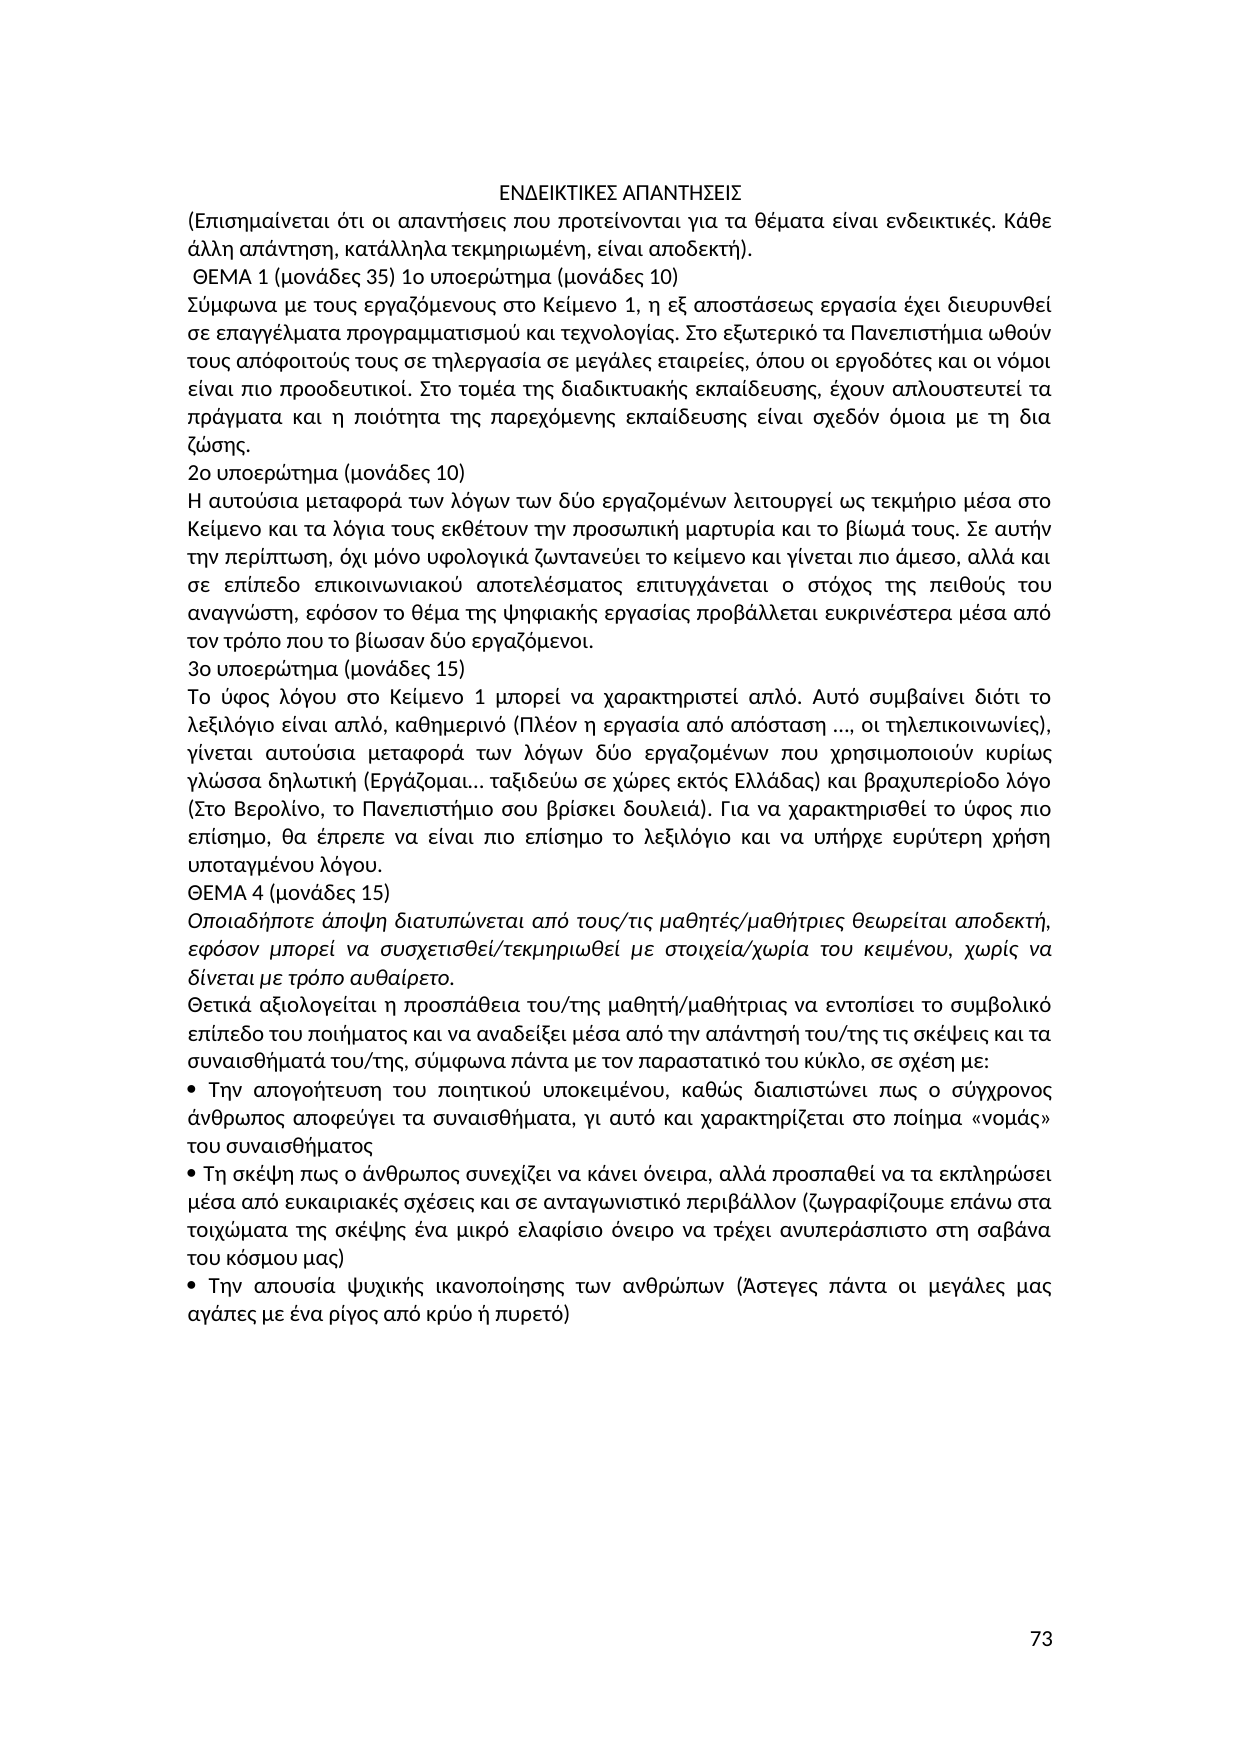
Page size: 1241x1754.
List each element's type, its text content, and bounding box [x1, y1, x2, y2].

text 2ο υποερώτημα (μονάδες 10) [187, 458, 1053, 486]
text Οποιαδήποτε άποψη διατυπώνεται από τους/τις μαθητές/μαθήτριες θεωρείται αποδεκτή, εφόσον μπορεί να συσχετισθεί/τεκμηριωθεί με στοιχεία/χωρία του κειμένου, χωρίς να δίνεται με τρόπο αυθαίρετο. [187, 907, 1053, 991]
text ΘΕΜΑ 1 (μονάδες 35) 1ο υποερώτημα (μονάδες 10) [187, 262, 1053, 290]
text ΕΝΔΕΙΚΤΙΚΕΣ ΑΠΑΝΤΗΣΕΙΣ [187, 178, 1053, 206]
text Σύμφωνα με τους εργαζόμενους στο Κείμενο 1, η εξ αποστάσεως εργασία έχει διευρυνθεί σε επαγγέλματα προγραμματισμού και τεχνολογίας. Στο εξωτερικό τα Πανεπιστήμια ωθούν τους απόφοιτούς τους σε τηλεργασία σε μεγάλες εταιρείες, όπου οι εργοδότες και οι νόμοι είναι πιο προοδευτικοί. Στο τομέα της διαδικτυακής εκπαίδευσης, έχουν απλουστευτεί τα πράγματα και η ποιότητα της παρεχόμενης εκπαίδευσης είναι σχεδόν όμοια με τη δια ζώσης. [187, 290, 1053, 458]
text Την απουσία ψυχικής ικανοποίησης των ανθρώπων (Άστεγες πάντα οι μεγάλες μας αγάπες με ένα ρίγος από κρύο ή πυρετό) [187, 1271, 1053, 1327]
text Η αυτούσια μεταφορά των λόγων των δύο εργαζομένων λειτουργεί ως τεκμήριο μέσα στο Κείμενο και τα λόγια τους εκθέτουν την προσωπική μαρτυρία και το βίωμά τους. Σε αυτήν την περίπτωση, όχι μόνο υφολογικά ζωντανεύει το κείμενο και γίνεται πιο άμεσο, αλλά και σε επίπεδο επικοινωνιακού αποτελέσματος επιτυγχάνεται ο στόχος της πειθούς του αναγνώστη, εφόσον το θέμα της ψηφιακής εργασίας προβάλλεται ευκρινέστερα μέσα από τον τρόπο που το βίωσαν δύο εργαζόμενοι. [187, 486, 1053, 654]
text (Επισημαίνεται ότι οι απαντήσεις που προτείνονται για τα θέματα είναι ενδεικτικές. Κάθε άλλη απάντηση, κατάλληλα τεκμηριωμένη, είναι αποδεκτή). [187, 206, 1053, 262]
text Τη σκέψη πως ο άνθρωπος συνεχίζει να κάνει όνειρα, αλλά προσπαθεί να τα εκπληρώσει μέσα από ευκαιριακές σχέσεις και σε ανταγωνιστικό περιβάλλον (ζωγραφίζουμε επάνω στα τοιχώματα της σκέψης ένα μικρό ελαφίσιο όνειρο να τρέχει ανυπεράσπιστο στη σαβάνα του κόσμου μας) [187, 1159, 1053, 1271]
text 3ο υποερώτημα (μονάδες 15) [187, 654, 1053, 682]
text Θετικά αξιολογείται η προσπάθεια του/της μαθητή/μαθήτριας να εντοπίσει το συμβολικό επίπεδο του ποιήματος και να αναδείξει μέσα από την απάντησή του/της τις σκέψεις και τα συναισθήματά του/της, σύμφωνα πάντα με τον παραστατικό του κύκλο, σε σχέση με: [187, 991, 1053, 1075]
text ΘΕΜΑ 4 (μονάδες 15) [187, 878, 1053, 907]
text Το ύφος λόγου στο Κείμενο 1 μπορεί να χαρακτηριστεί απλό. Αυτό συμβαίνει διότι το λεξιλόγιο είναι απλό, καθημερινό (Πλέον η εργασία από απόσταση …, οι τηλεπικοινωνίες), γίνεται αυτούσια μεταφορά των λόγων δύο εργαζομένων που χρησιμοποιούν κυρίως γλώσσα δηλωτική (Εργάζομαι… ταξιδεύω σε χώρες εκτός Ελλάδας) και βραχυπερίοδο λόγο (Στο Βερολίνο, το Πανεπιστήμιο σου βρίσκει δουλειά). Για να χαρακτηρισθεί το ύφος πιο επίσημο, θα έπρεπε να είναι πιο επίσημο το λεξιλόγιο και να υπήρχε ευρύτερη χρήση υποταγμένου λόγου. [187, 682, 1053, 878]
text Την απογοήτευση του ποιητικού υποκειμένου, καθώς διαπιστώνει πως ο σύγχρονος άνθρωπος αποφεύγει τα συναισθήματα, γι αυτό και χαρακτηρίζεται στο ποίημα «νομάς» του συναισθήματος [187, 1075, 1053, 1159]
